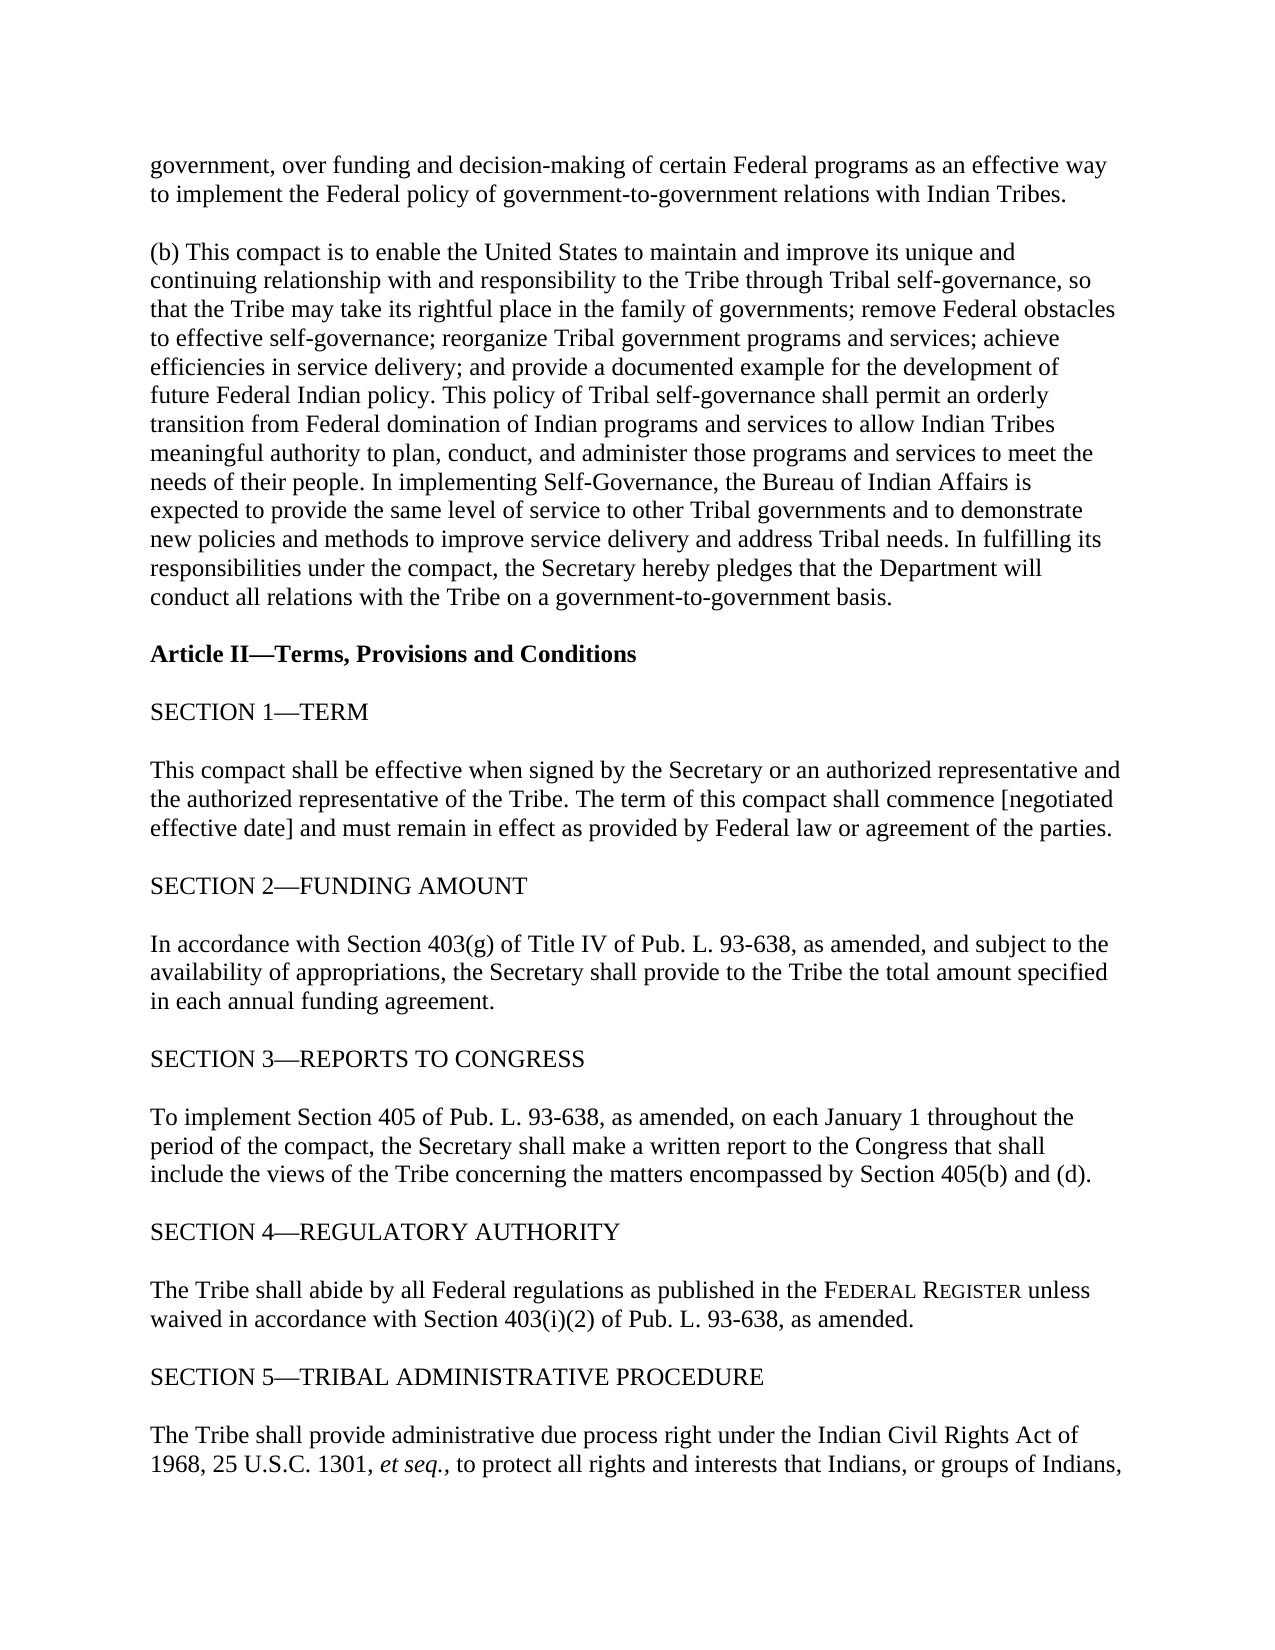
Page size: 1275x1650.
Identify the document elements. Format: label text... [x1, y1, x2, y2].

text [150, 1420, 1125, 1477]
text In accordance with Section 403(g) of Title IV of Pub. L. 93-638, as amended, and subject to the availability of appropriations, the Secretary shall provide to the Tribe the total amount specified in each annual funding agreement. [150, 929, 1125, 1015]
text This compact shall be effective when signed by the Secretary or an authorized representative and the authorized representative of the Tribe. The term of this compact shall commence [negotiated effective date] and must remain in effect as provided by Federal law or agreement of the parties. [150, 755, 1125, 842]
text SECTION 5—TRIBAL ADMINISTRATIVE PROCEDURE [150, 1362, 1125, 1391]
text The Tribe shall abide by all Federal regulations as published in the Federal Register unless waived in accordance with Section 403(i)(2) of Pub. L. 93-638, as amended. [150, 1275, 1125, 1333]
text SECTION 3—REPORTS TO CONGRESS [150, 1044, 1125, 1073]
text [150, 150, 1125, 207]
text SECTION 4—REGULATORY AUTHORITY [150, 1217, 1125, 1246]
text SECTION 2—FUNDING AMOUNT [150, 871, 1125, 899]
text To implement Section 405 of Pub. L. 93-638, as amended, on each January 1 throughout the period of the compact, the Secretary shall make a written report to the Congress that shall include the views of the Tribe concerning the matters encompassed by Section 405(b) and (d). [150, 1102, 1125, 1188]
text SECTION 1—TERM [150, 697, 1125, 726]
text Article II—Terms, Provisions and Conditions [150, 639, 1125, 668]
text (b) This compact is to enable the United States to maintain and improve its unique and continuing relationship with and responsibility to the Tribe through Tribal self-governance, so that the Tribe may take its rightful place in the family of governments; remove Federal obstacles to effective self-governance; reorganize Tribal government programs and services; achieve efficiencies in service delivery; and provide a documented example for the development of future Federal Indian policy. This policy of Tribal self-governance shall permit an orderly transition from Federal domination of Indian programs and services to allow Indian Tribes meaningful authority to plan, conduct, and administer those programs and services to meet the needs of their people. In implementing Self-Governance, the Bureau of Indian Affairs is expected to provide the same level of service to other Tribal governments and to demonstrate new policies and methods to improve service delivery and address Tribal needs. In fulfilling its responsibilities under the compact, the Secretary hereby pledges that the Department will conduct all relations with the Tribe on a government-to-government basis. [150, 237, 1125, 610]
